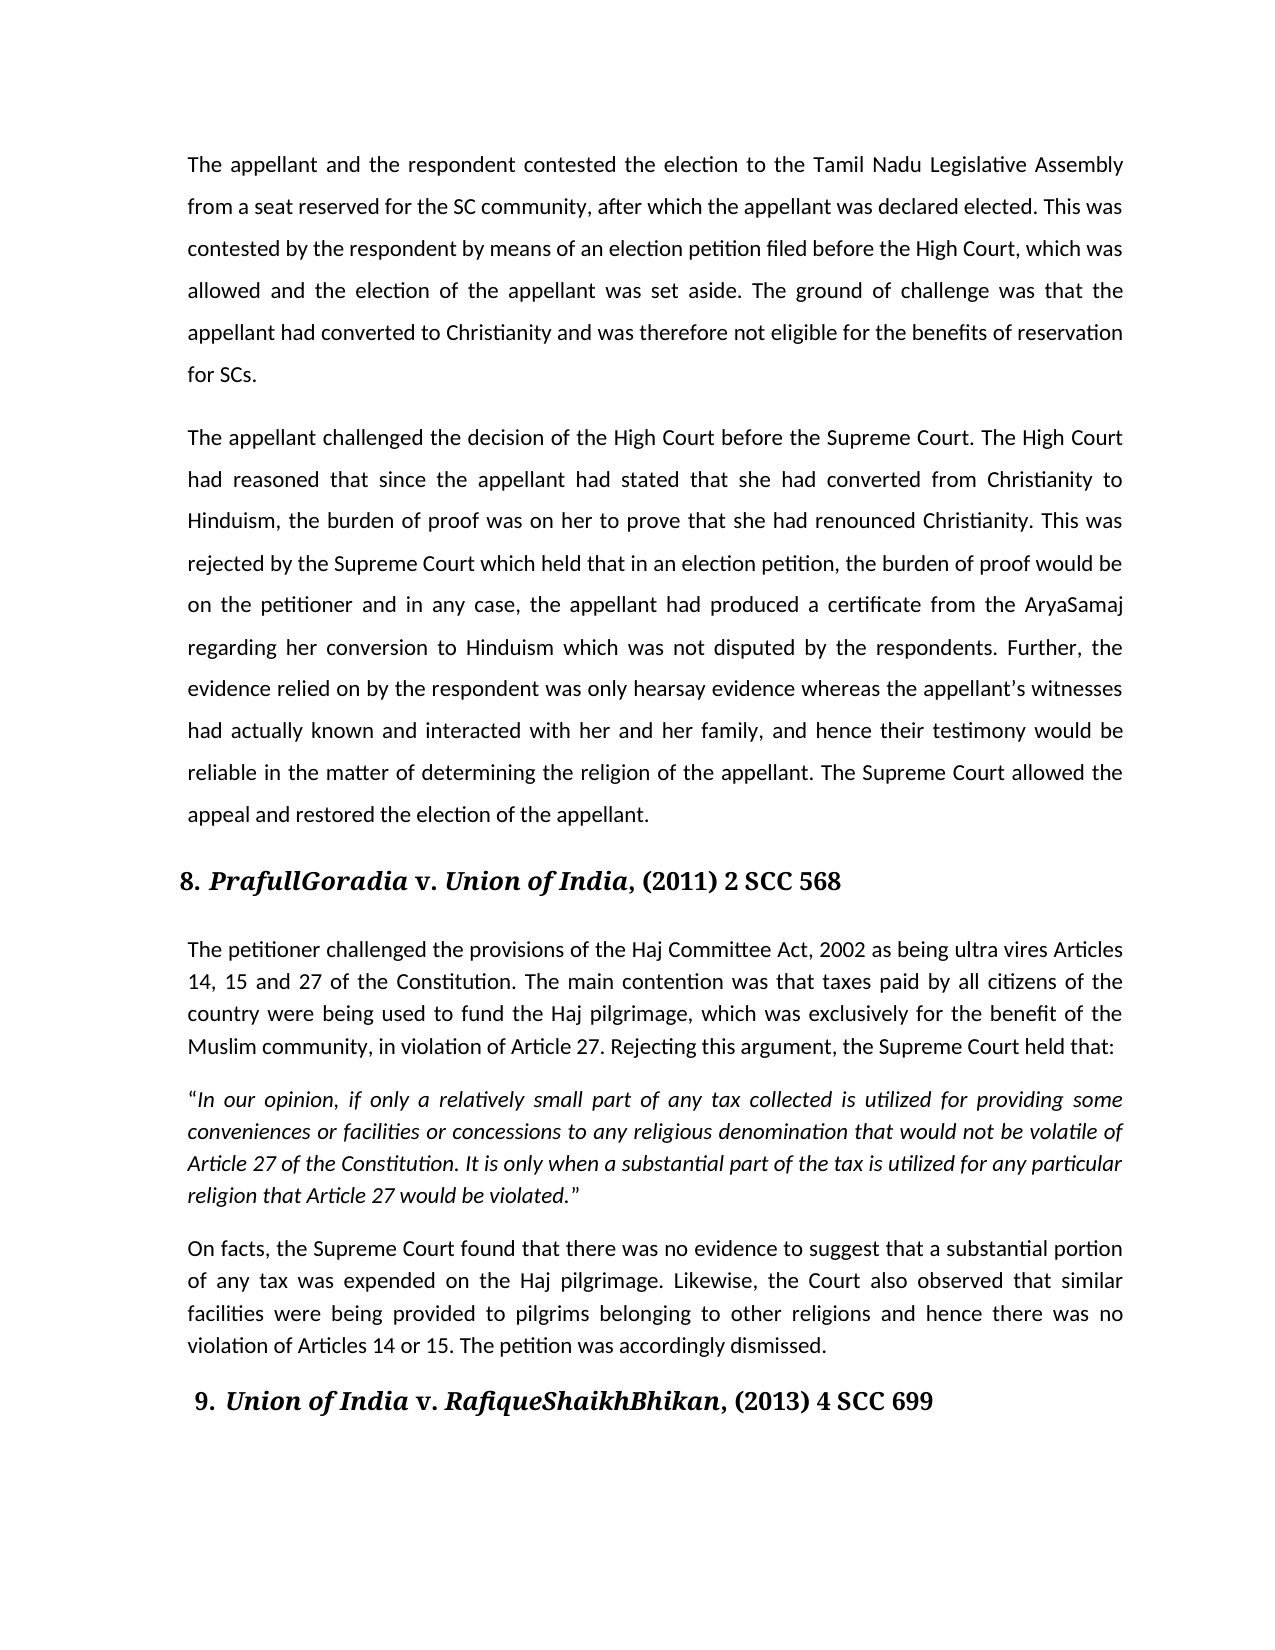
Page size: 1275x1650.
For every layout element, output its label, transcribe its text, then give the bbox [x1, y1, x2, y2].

text The petitioner challenged the provisions of the Haj Committee Act, 2002 as being ultra vires Articles 14, 15 and 27 of the Constitution. The main contention was that taxes paid by all citizens of the country were being used to fund the Haj pilgrimage, which was exclusively for the benefit of the Muslim community, in violation of Article 27. Rejecting this argument, the Supreme Court held that: [187, 935, 1125, 1060]
text The appellant and the respondent contested the election to the Tamil Nadu Legislative Assembly from a seat reserved for the SC community, after which the appellant was declared elected. This was contested by the respondent by means of an election petition filed before the High Court, which was allowed and the election of the appellant was set aside. The ground of challenge was that the appellant had converted to Christianity and was therefore not eligible for the benefits of reservation for SCs. [187, 150, 1125, 388]
text “In our opinion, if only a relatively small part of any tax collected is utilized for providing some conveniences or facilities or concessions to any religious denomination that would not be volatile of Article 27 of the Constitution. It is only when a substantial part of the tax is utilized for any particular religion that Article 27 would be violated.” [187, 1085, 1125, 1209]
text On facts, the Supreme Court found that there was no evidence to suggest that a substantial portion of any tax was expended on the Haj pilgrimage. Likewise, the Court also observed that similar facilities were being provided to pilgrims belonging to other religions and hence there was no violation of Articles 14 or 15. The petition was accordingly dismissed. [187, 1234, 1125, 1359]
list PrafullGoradia v. Union of India, (2011) 2 SCC 568 [179, 863, 1125, 897]
list Union of India v. RafiqueShaikhBhikan, (2013) 4 SCC 699 [194, 1384, 1125, 1418]
text The appellant challenged the decision of the High Court before the Supreme Court. The High Court had reasoned that since the appellant had stated that she had converted from Christianity to Hinduism, the burden of proof was on her to prove that she had renounced Christianity. This was rejected by the Supreme Court which held that in an election petition, the burden of proof would be on the petitioner and in any case, the appellant had produced a certificate from the AryaSamaj regarding her conversion to Hinduism which was not disputed by the respondents. Further, the evidence relied on by the respondent was only hearsay evidence whereas the appellant’s witnesses had actually known and interacted with her and her family, and hence their testimony would be reliable in the matter of determining the religion of the appellant. The Supreme Court allowed the appeal and restored the election of the appellant. [187, 423, 1125, 828]
